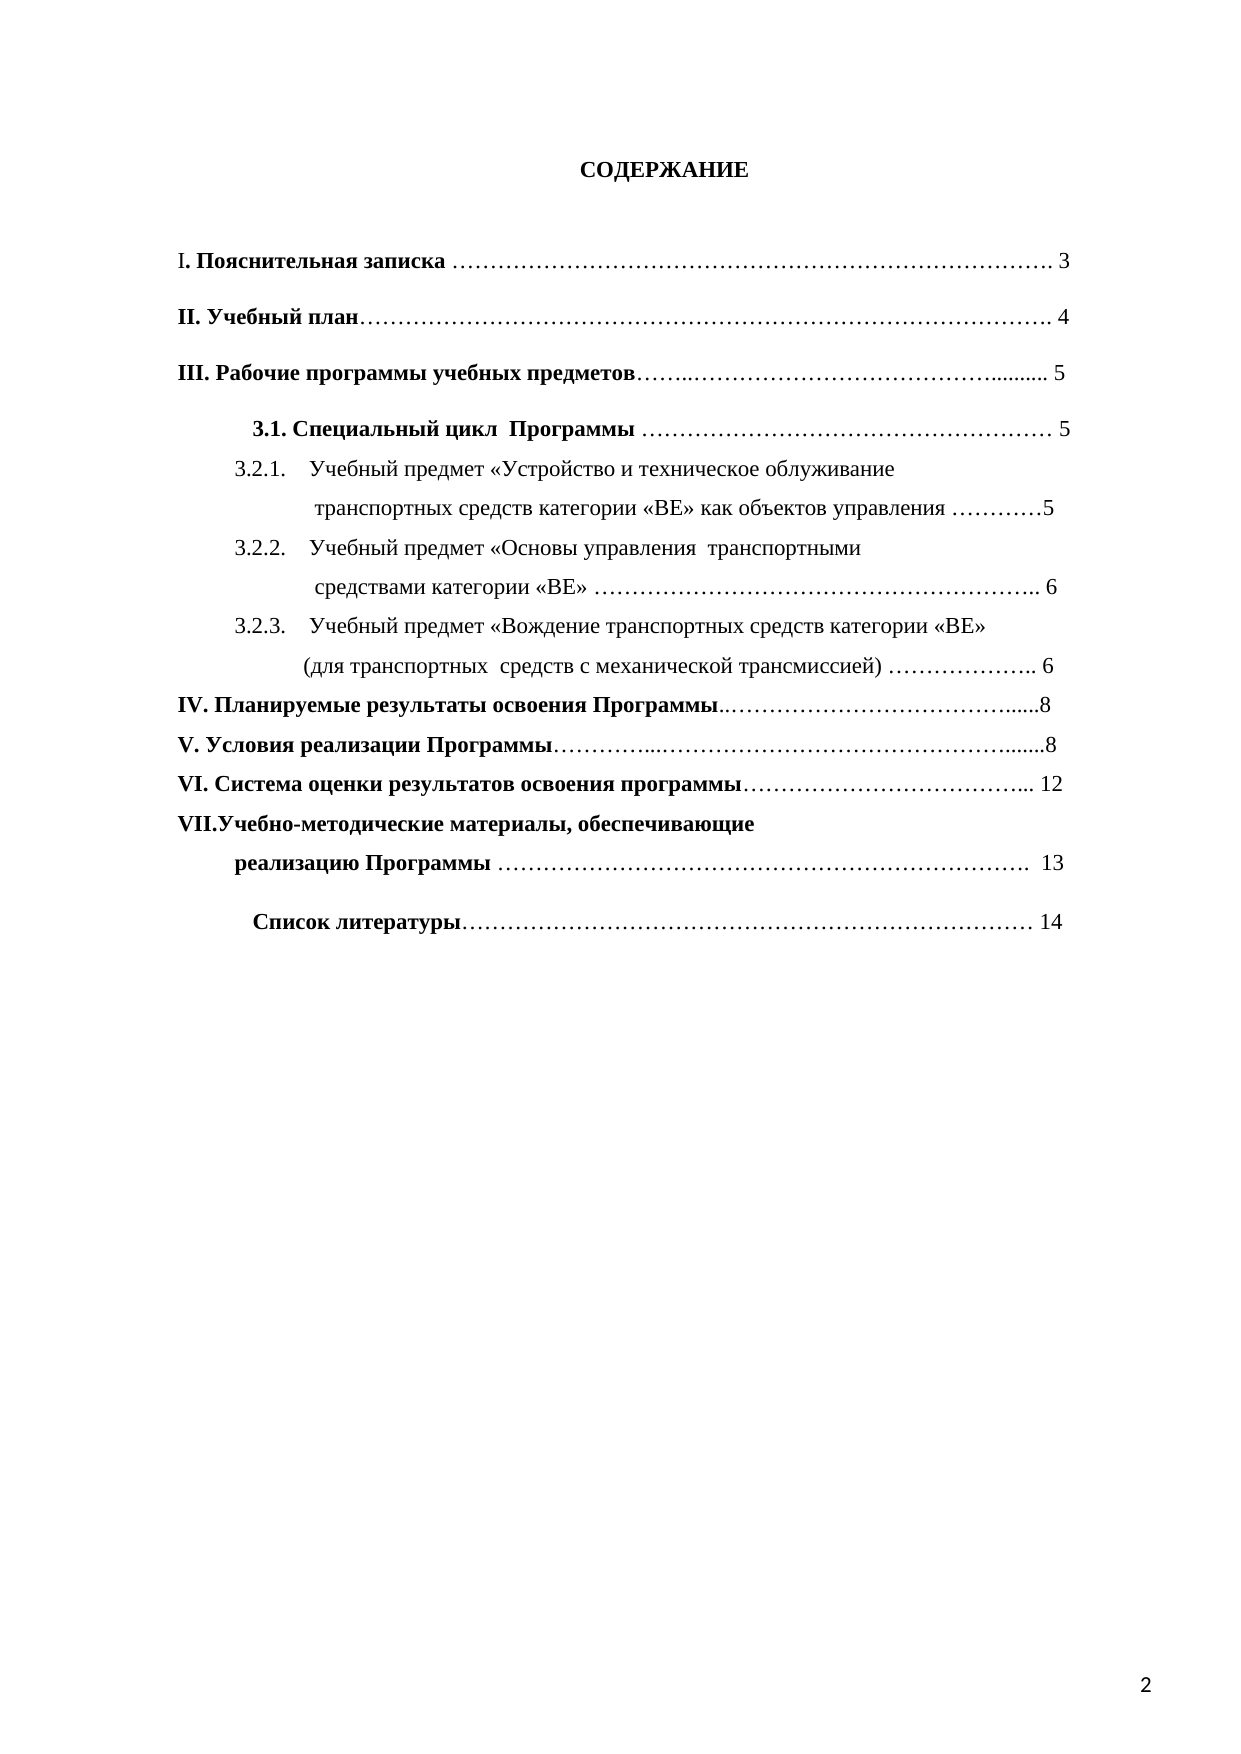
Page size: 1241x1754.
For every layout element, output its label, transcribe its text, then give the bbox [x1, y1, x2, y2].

text V. Условия реализации Программы…………...……………………………………….......8 [177, 731, 1152, 757]
text VII.Учебно-методические материалы, обеспечивающие [177, 810, 1152, 836]
text СОДЕРЖАНИЕ [177, 156, 1152, 183]
text I. Пояснительная записка ……………………………………………………………………. 3 [177, 247, 1152, 273]
text 3.1. Специальный цикл Программы ……………………………………………… 5 [177, 415, 1152, 441]
text 3.2.3. Учебный предмет «Вождение транспортных средств категории «ВЕ» [177, 612, 1152, 639]
text II. Учебный план………………………………………………………………………………. 4 [177, 303, 1152, 329]
text IV. Планируемые результаты освоения Программы..………………………………......8 [177, 691, 1152, 718]
text 3.2.2. Учебный предмет «Основы управления транспортными [177, 533, 1152, 560]
text (для транспортных средств с механической трансмиссией) ……………….. 6 [177, 652, 1152, 678]
text Список литературы………………………………………………………………… 14 [177, 908, 1152, 934]
text III. Рабочие программы учебных предметов……..………………………………….......... 5 [177, 359, 1152, 385]
text реализацию Программы ……………………………………………………………. 13 [177, 849, 1152, 876]
text транспортных средств категории «ВЕ» как объектов управления …………5 [177, 494, 1152, 520]
text средствами категории «ВЕ» ………………………………………………….. 6 [177, 573, 1152, 599]
text 3.2.1. Учебный предмет «Устройство и техническое облуживание [177, 454, 1152, 481]
text VI. Система оценки результатов освоения программы………………………………... 12 [177, 770, 1152, 797]
